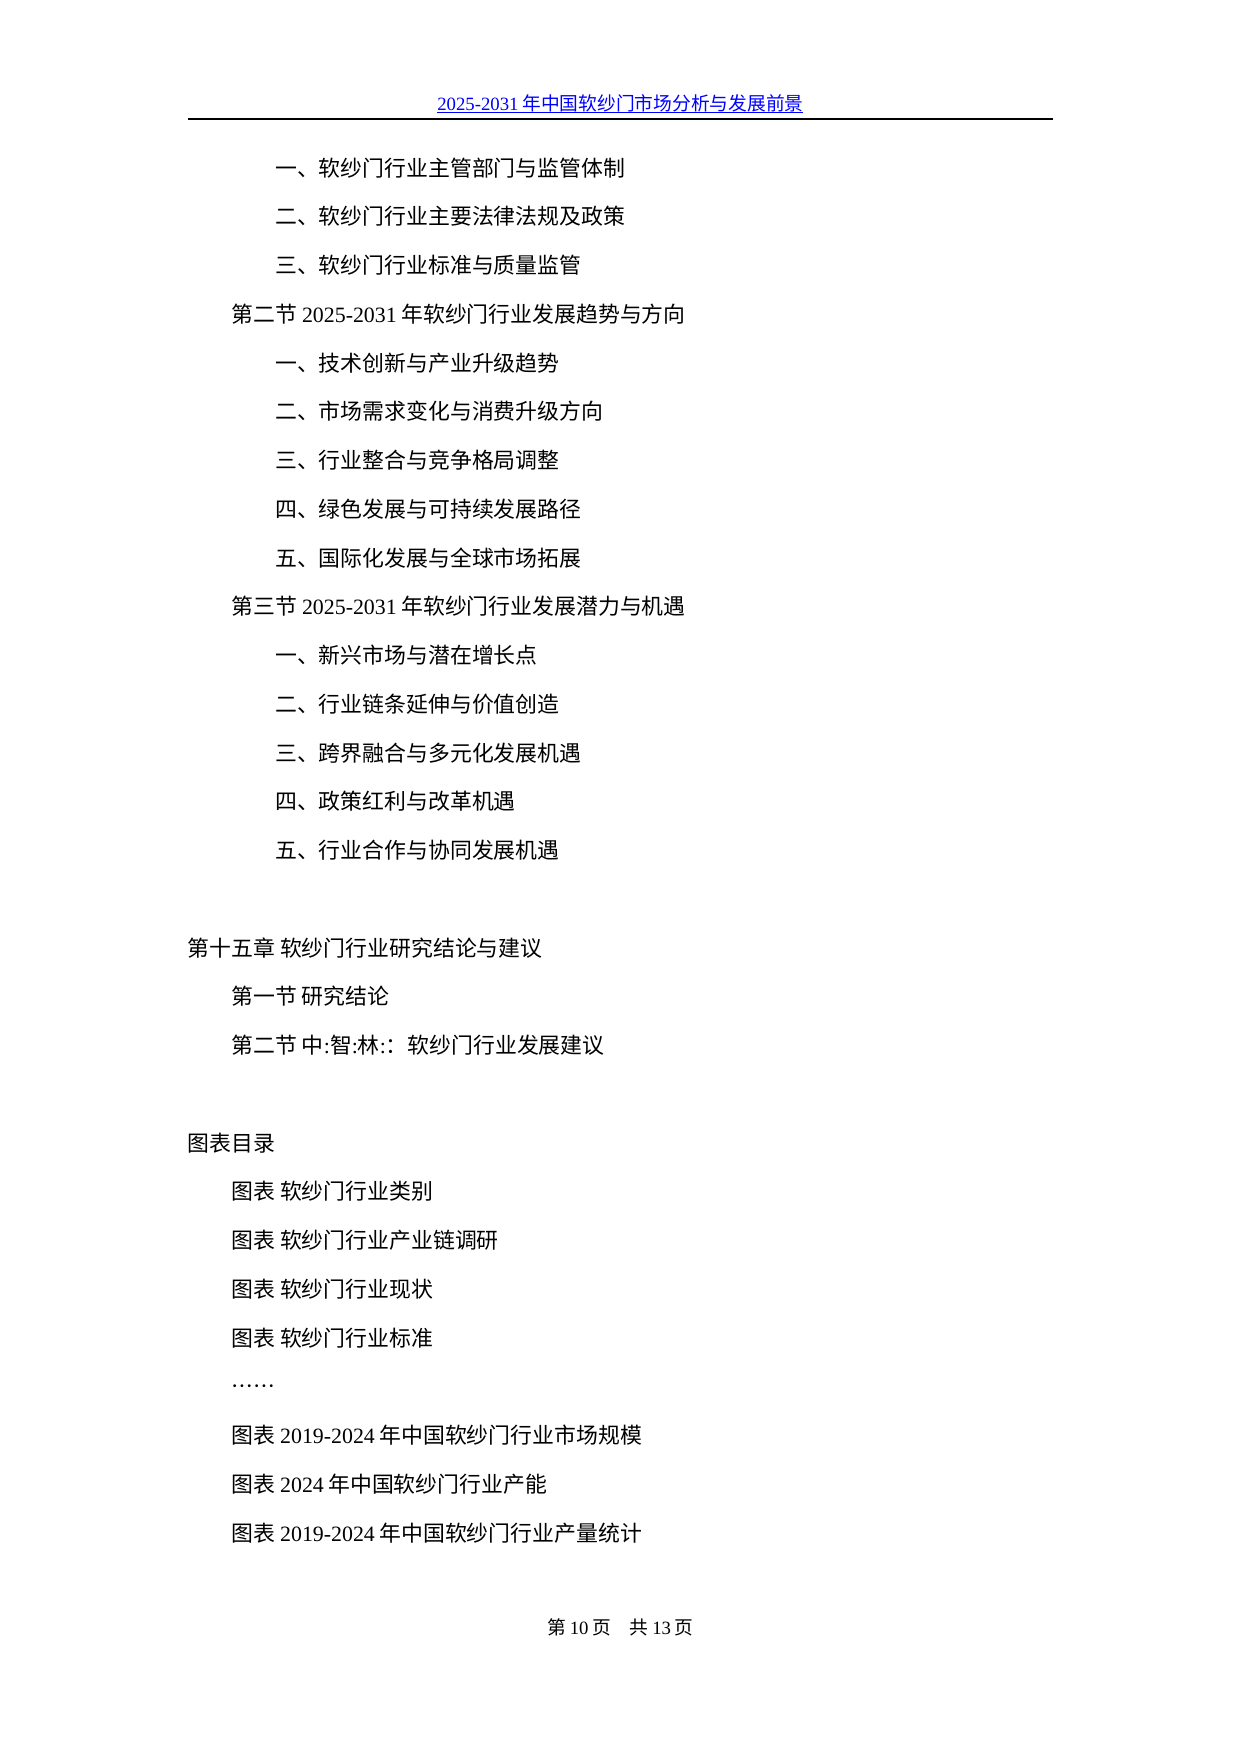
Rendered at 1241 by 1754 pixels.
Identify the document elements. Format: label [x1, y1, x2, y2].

text [187, 150, 1053, 1548]
